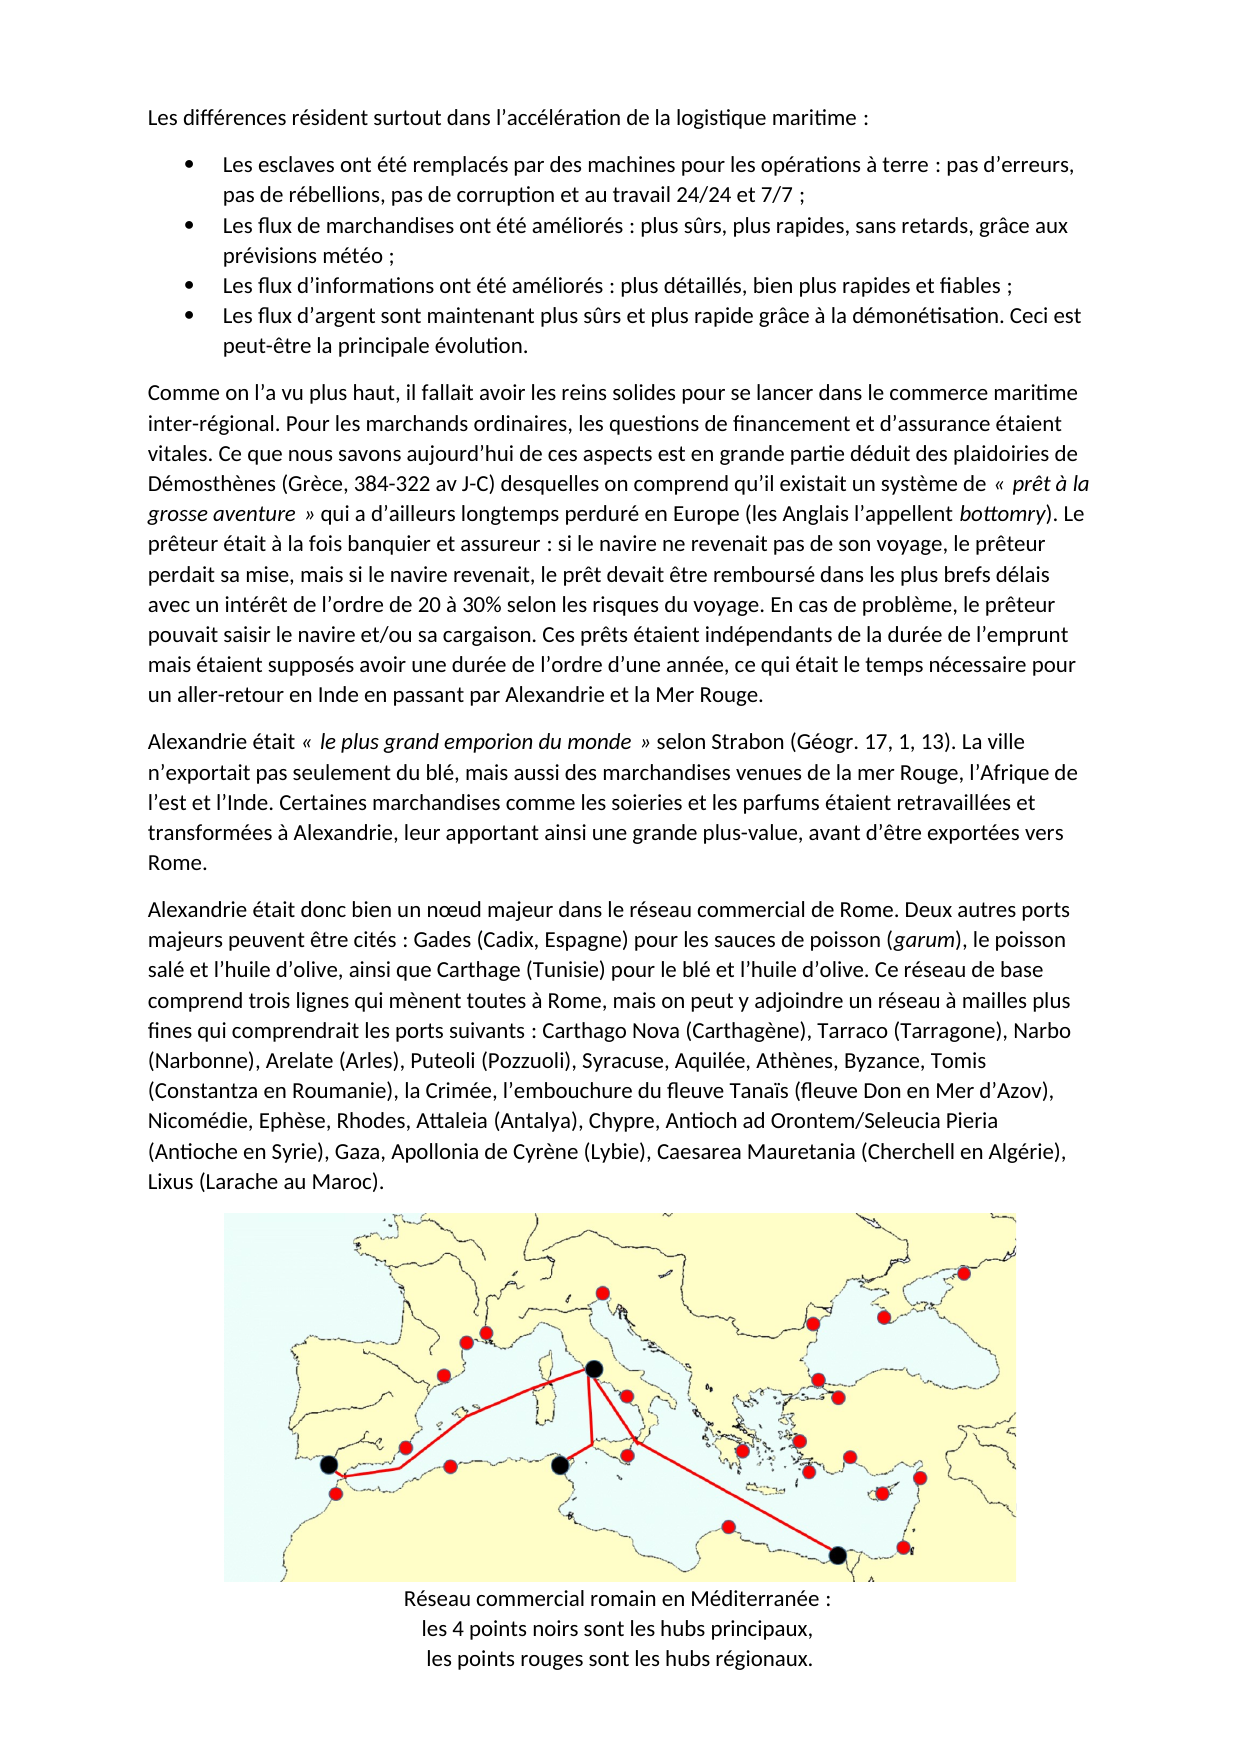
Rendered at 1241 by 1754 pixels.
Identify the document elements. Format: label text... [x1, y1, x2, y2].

text Les différences résident surtout dans l’accélération de la logistique maritime : [148, 103, 1093, 131]
text Alexandrie était « le plus grand emporion du monde » selon Strabon (Géogr. 17, 1, 13). La ville n’exportait pas seulement du blé, mais aussi des marchandises venues de la mer Rouge, l’Afrique de l’est et l’Inde. Certaines marchandises comme les soieries et les parfums étaient retravaillées et transformées à Alexandrie, leur apportant ainsi une grande plus-value, avant d’être exportées vers Rome. [148, 727, 1093, 876]
picture [224, 1213, 1017, 1582]
text Comme on l’a vu plus haut, il fallait avoir les reins solides pour se lancer dans le commerce maritime inter-régional. Pour les marchands ordinaires, les questions de financement et d’assurance étaient vitales. Ce que nous savons aujourd’hui de ces aspects est en grande partie déduit des plaidoiries de Démosthènes (Grèce, 384-322 av J-C) desquelles on comprend qu’il existait un système de « prêt à la grosse aventure » qui a d’ailleurs longtemps perduré en Europe (les Anglais l’appellent bottomry). Le prêteur était à la fois banquier et assureur : si le navire ne revenait pas de son voyage, le prêteur perdait sa mise, mais si le navire revenait, le prêt devait être remboursé dans les plus brefs délais avec un intérêt de l’ordre de 20 à 30% selon les risques du voyage. En cas de problème, le prêteur pouvait saisir le navire et/ou sa cargaison. Ces prêts étaient indépendants de la durée de l’emprunt mais étaient supposés avoir une durée de l’ordre d’une année, ce qui était le temps nécessaire pour un aller-retour en Inde en passant par Alexandrie et la Mer Rouge. [148, 378, 1093, 708]
text Alexandrie était donc bien un nœud majeur dans le réseau commercial de Rome. Deux autres ports majeurs peuvent être cités : Gades (Cadix, Espagne) pour les sauces de poisson (garum), le poisson salé et l’huile d’olive, ainsi que Carthage (Tunisie) pour le blé et l’huile d’olive. Ce réseau de base comprend trois lignes qui mènent toutes à Rome, mais on peut y adjoindre un réseau à mailles plus fines qui comprendrait les ports suivants : Carthago Nova (Carthagène), Tarraco (Tarragone), Narbo (Narbonne), Arelate (Arles), Puteoli (Pozzuoli), Syracuse, Aquilée, Athènes, Byzance, Tomis (Constantza en Roumanie), la Crimée, l’embouchure du fleuve Tanaïs (fleuve Don en Mer d’Azov), Nicomédie, Ephèse, Rhodes, Attaleia (Antalya), Chypre, Antioch ad Orontem/Seleucia Pieria (Antioche en Syrie), Gaza, Apollonia de Cyrène (Lybie), Caesarea Mauretania (Cherchell en Algérie), Lixus (Larache au Maroc). [148, 895, 1093, 1195]
list Les flux de marchandises ont été améliorés : plus sûrs, plus rapides, sans retards, grâce aux prévisions météo ; [185, 211, 1093, 269]
list Les flux d’informations ont été améliorés : plus détaillés, bien plus rapides et fiables ; [185, 271, 1093, 299]
list Les esclaves ont été remplacés par des machines pour les opérations à terre : pas d’erreurs, pas de rébellions, pas de corruption et au travail 24/24 et 7/7 ; [185, 150, 1093, 208]
list Les flux d’argent sont maintenant plus sûrs et plus rapide grâce à la démonétisation. Ceci est peut-être la principale évolution. [185, 301, 1093, 359]
